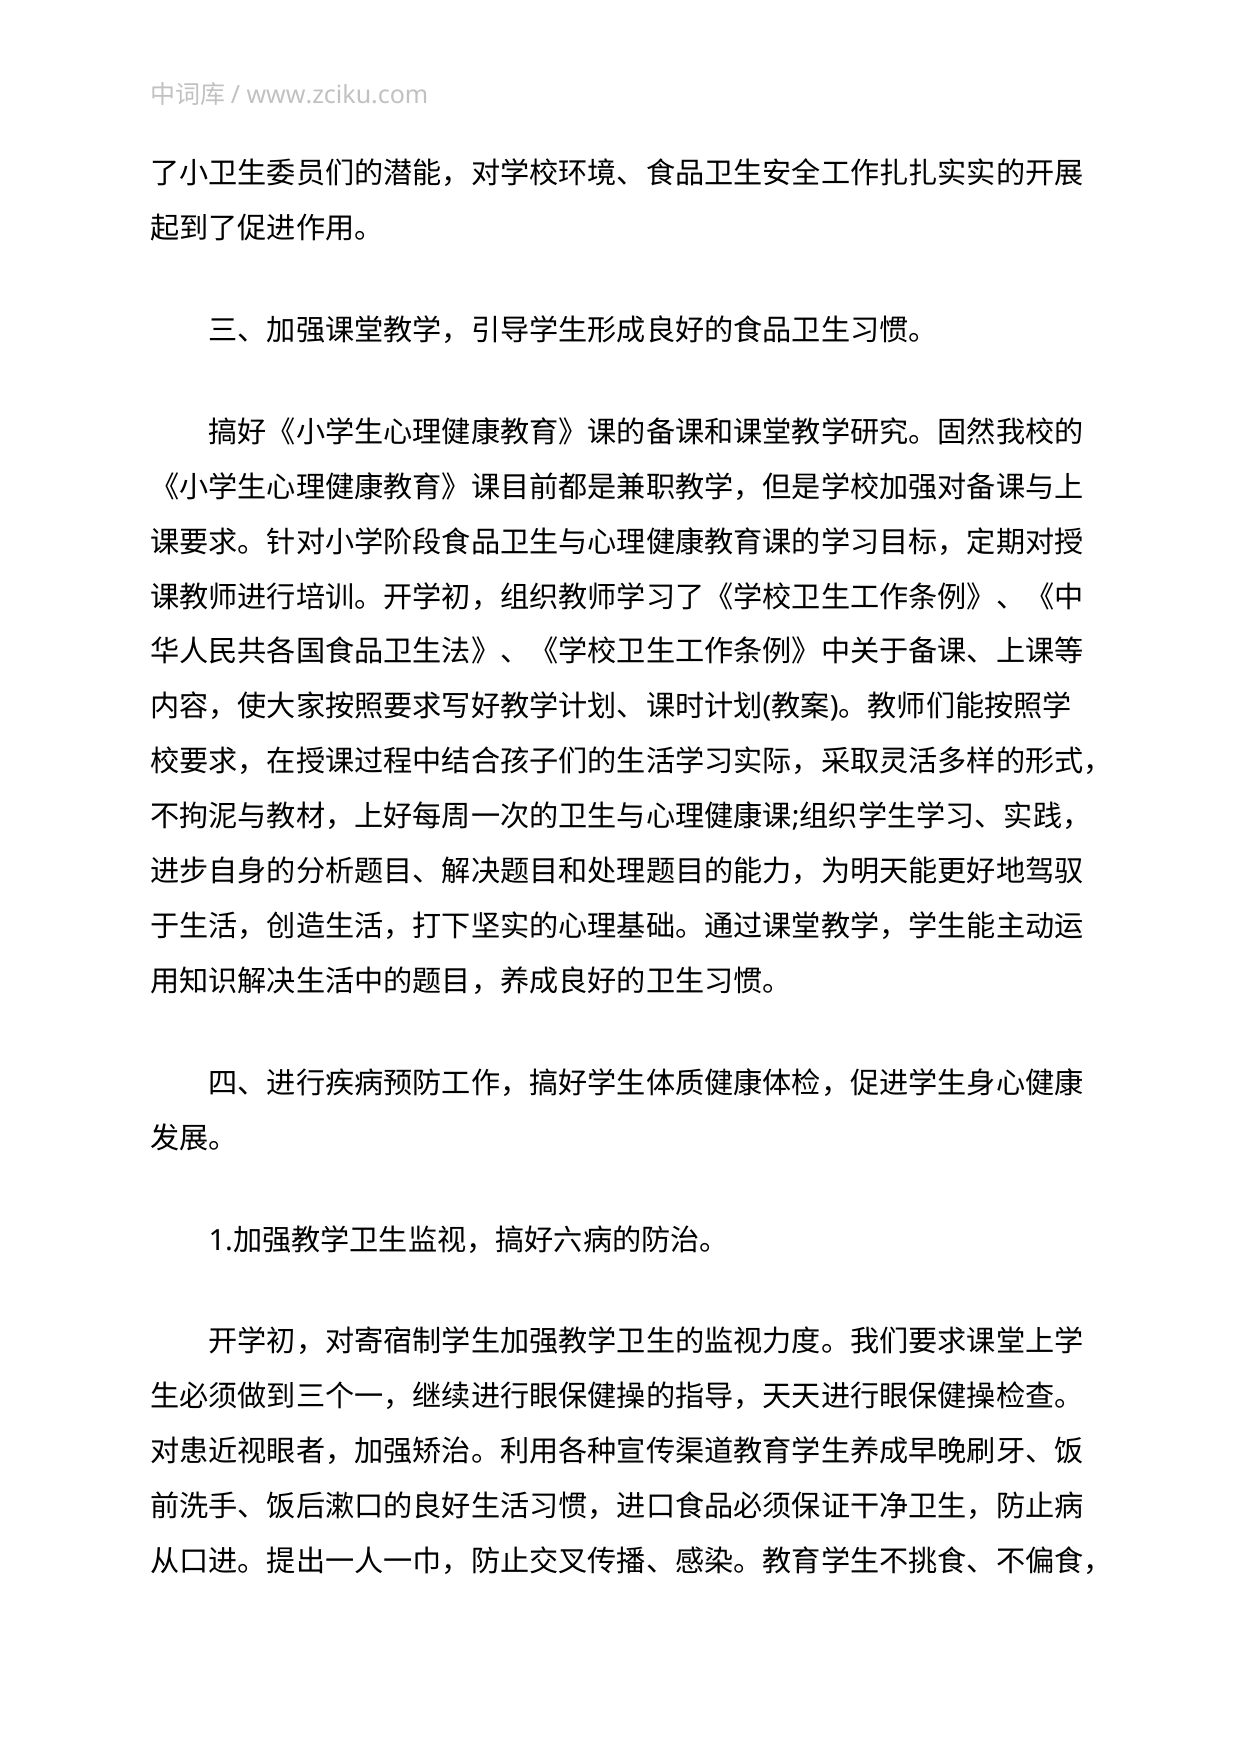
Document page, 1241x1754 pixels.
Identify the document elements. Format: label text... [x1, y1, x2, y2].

text 1.加强教学卫生监视，搞好六病的防治。 [150, 1216, 1090, 1258]
text 搞好《小学生心理健康教育》课的备课和课堂教学研究。固然我校的《小学生心理健康教育》课目前都是兼职教学，但是学校加强对备课与上课要求。针对小学阶段食品卫生与心理健康教育课的学习目标，定期对授课教师进行培训。开学初，组织教师学习了《学校卫生工作条例》、《中华人民共各国食品卫生法》、《学校卫生工作条例》中关于备课、上课等内容，使大家按照要求写好教学计划、课时计划(教案)。教师们能按照学校要求，在授课过程中结合孩子们的生活学习实际，采取灵活多样的形式，不拘泥与教材，上好每周一次的卫生与心理健康课;组织学生学习、实践，进步自身的分析题目、解决题目和处理题目的能力，为明天能更好地驾驭于生活，创造生活，打下坚实的心理基础。通过课堂教学，学生能主动运用知识解决生活中的题目，养成良好的卫生习惯。 [150, 408, 1090, 1000]
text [150, 150, 1090, 247]
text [150, 1318, 1090, 1580]
text 四、进行疾病预防工作，搞好学生体质健康体检，促进学生身心健康发展。 [150, 1059, 1090, 1157]
text 三、加强课堂教学，引导学生形成良好的食品卫生习惯。 [150, 307, 1090, 349]
